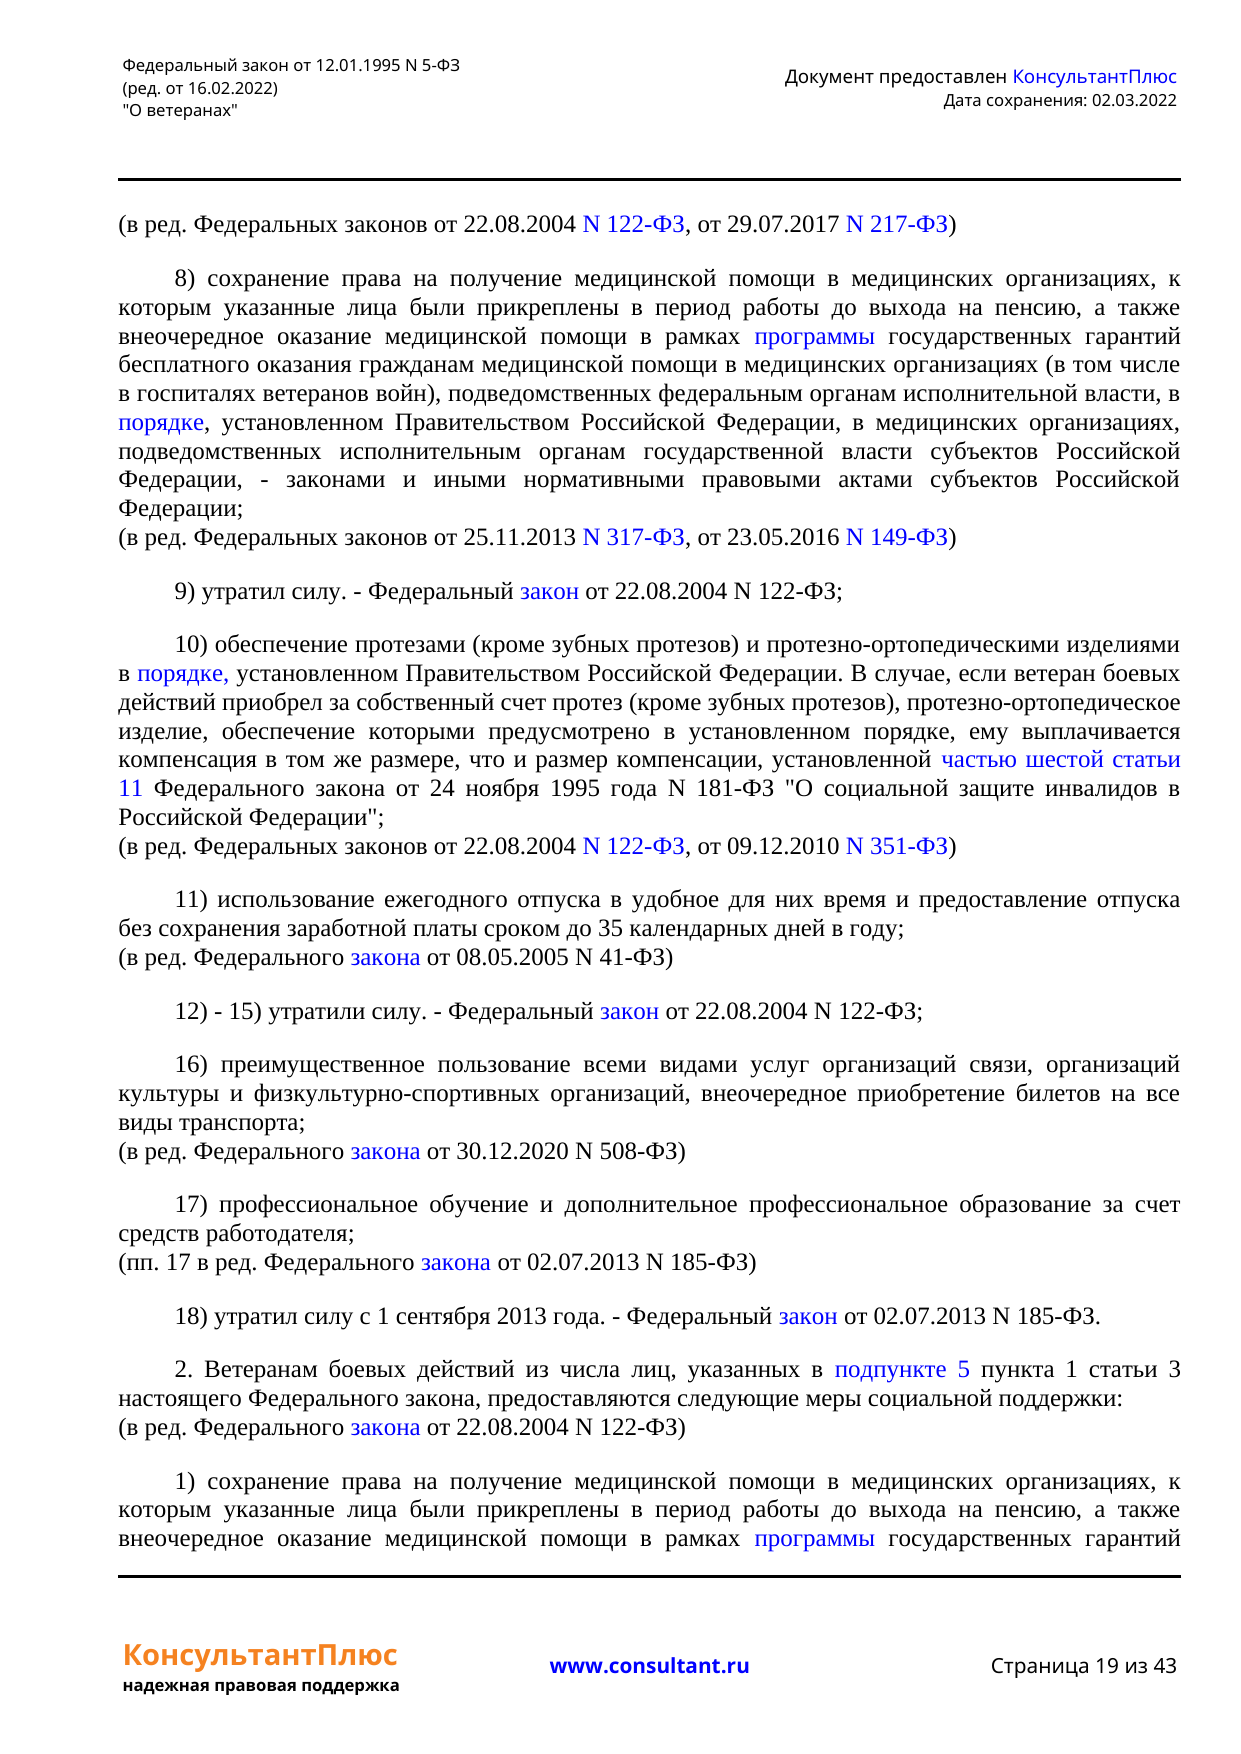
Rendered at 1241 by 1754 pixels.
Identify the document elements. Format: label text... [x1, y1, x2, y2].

text (в ред. Федеральных законов от 25.11.2013 N 317-ФЗ, от 23.05.2016 N 149-ФЗ) [118, 522, 1181, 551]
text (в ред. Федеральных законов от 22.08.2004 N 122-ФЗ, от 29.07.2017 N 217-ФЗ) [118, 209, 1181, 238]
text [118, 1466, 1181, 1552]
text 17) профессиональное обучение и дополнительное профессиональное образование за счет средств работодателя; [118, 1189, 1181, 1247]
text (в ред. Федерального закона от 08.05.2005 N 41-ФЗ) [118, 942, 1181, 971]
text (в ред. Федерального закона от 30.12.2020 N 508-ФЗ) [118, 1136, 1181, 1164]
text 16) преимущественное пользование всеми видами услуг организаций связи, организаций культуры и физкультурно-спортивных организаций, внеочередное приобретение билетов на все виды транспорта; [118, 1049, 1181, 1136]
text 12) - 15) утратили силу. - Федеральный закон от 22.08.2004 N 122-ФЗ; [118, 996, 1181, 1024]
text 9) утратил силу. - Федеральный закон от 22.08.2004 N 122-ФЗ; [118, 576, 1181, 604]
text (в ред. Федеральных законов от 22.08.2004 N 122-ФЗ, от 09.12.2010 N 351-ФЗ) [118, 831, 1181, 859]
text 18) утратил силу с 1 сентября 2013 года. - Федеральный закон от 02.07.2013 N 185-ФЗ. [118, 1301, 1181, 1329]
text (в ред. Федерального закона от 22.08.2004 N 122-ФЗ) [118, 1412, 1181, 1441]
text (пп. 17 в ред. Федерального закона от 02.07.2013 N 185-ФЗ) [118, 1247, 1181, 1276]
text 10) обеспечение протезами (кроме зубных протезов) и протезно-ортопедическими изделиями в порядке, установленном Правительством Российской Федерации. В случае, если ветеран боевых действий приобрел за собственный счет протез (кроме зубных протезов), протезно-ортопедическое изделие, обеспечение которыми предусмотрено в установленном порядке, ему выплачивается компенсация в том же размере, что и размер компенсации, установленной частью шестой статьи 11 Федерального закона от 24 ноября 1995 года N 181-ФЗ "О социальной защите инвалидов в Российской Федерации"; [118, 629, 1181, 831]
text 2. Ветеранам боевых действий из числа лиц, указанных в подпункте 5 пункта 1 статьи 3 настоящего Федерального закона, предоставляются следующие меры социальной поддержки: [118, 1354, 1181, 1412]
text 8) сохранение права на получение медицинской помощи в медицинских организациях, к которым указанные лица были прикреплены в период работы до выхода на пенсию, а также внеочередное оказание медицинской помощи в рамках программы государственных гарантий бесплатного оказания гражданам медицинской помощи в медицинских организациях (в том числе в госпиталях ветеранов войн), подведомственных федеральным органам исполнительной власти, в порядке, установленном Правительством Российской Федерации, в медицинских организациях, подведомственных исполнительным органам государственной власти субъектов Российской Федерации, - законами и иными нормативными правовыми актами субъектов Российской Федерации; [118, 263, 1181, 522]
text 11) использование ежегодного отпуска в удобное для них время и предоставление отпуска без сохранения заработной платы сроком до 35 календарных дней в году; [118, 884, 1181, 942]
